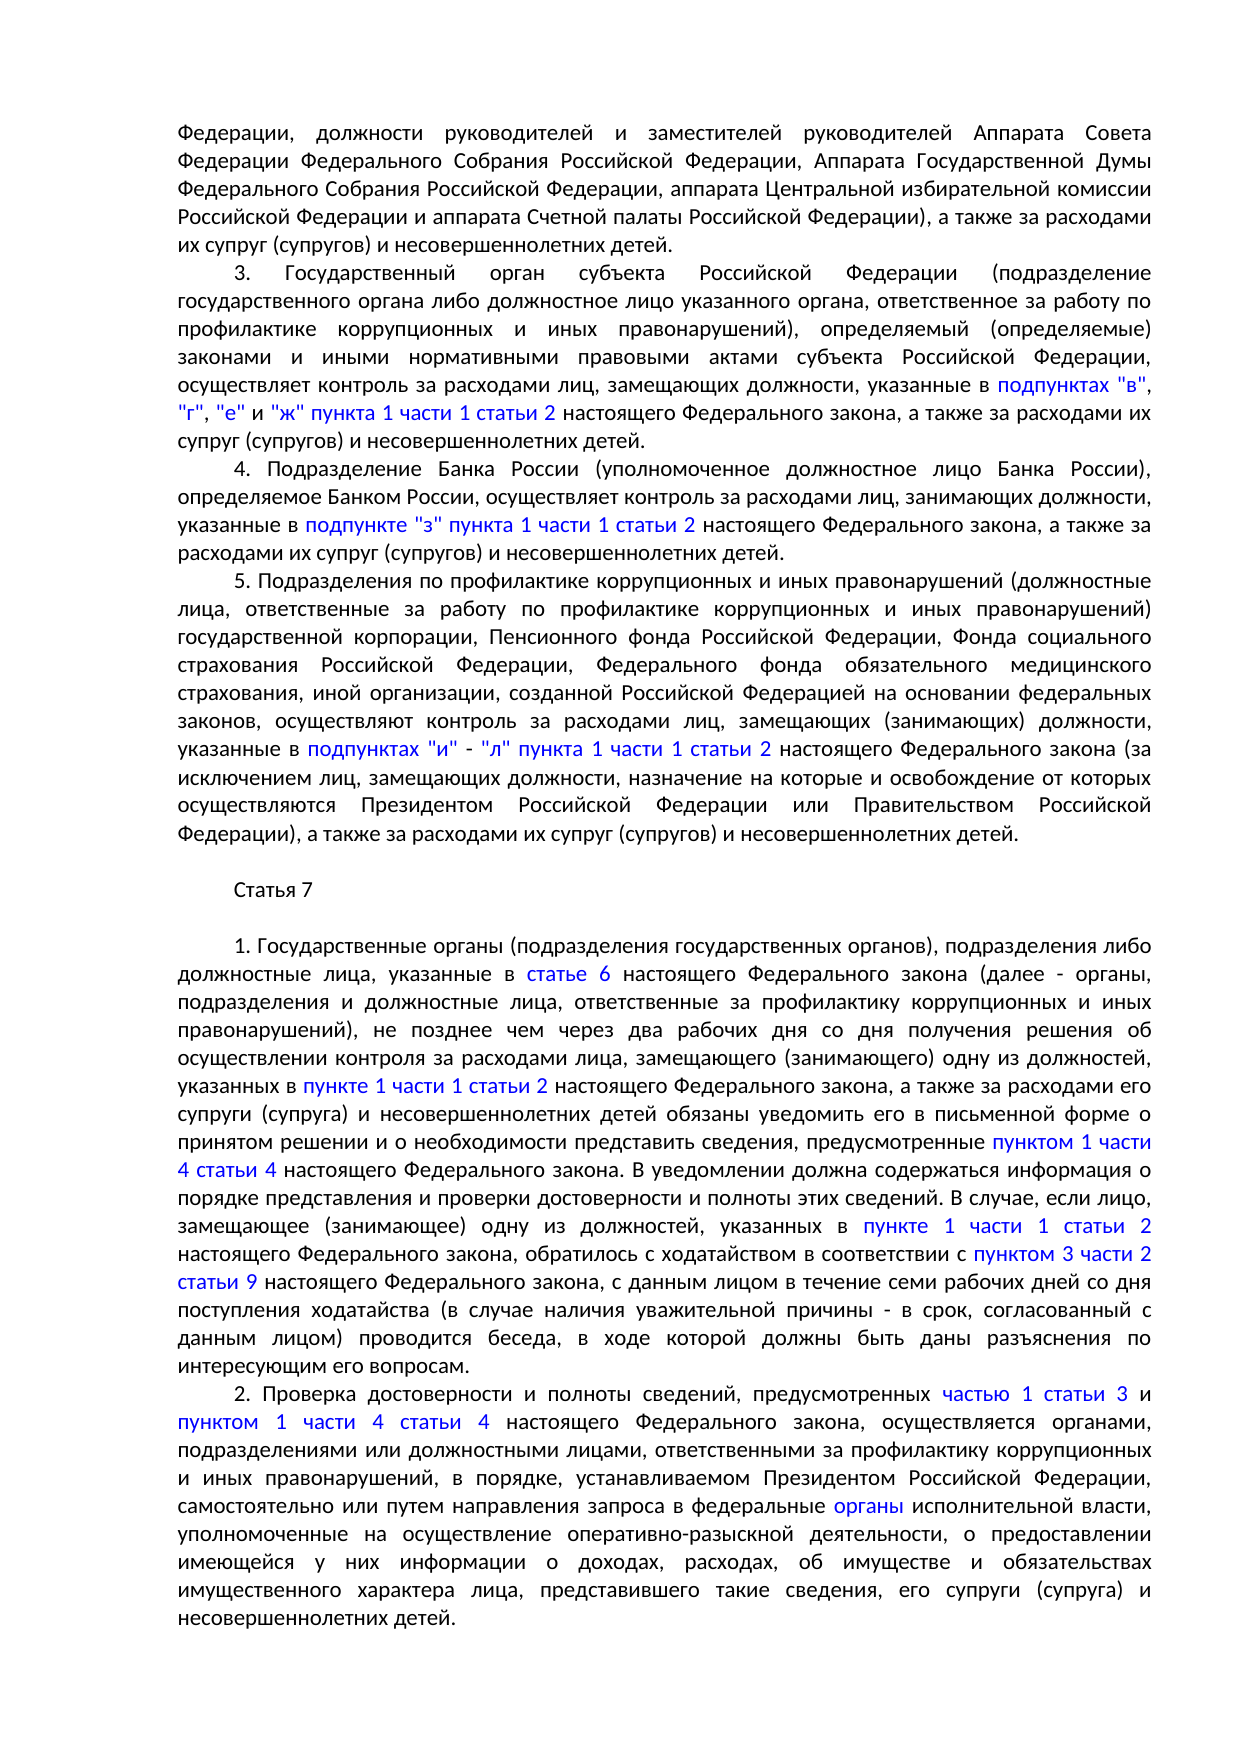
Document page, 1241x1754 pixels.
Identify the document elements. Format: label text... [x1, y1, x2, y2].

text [177, 118, 1152, 258]
text 2. Проверка достоверности и полноты сведений, предусмотренных частью 1 статьи 3 и пунктом 1 части 4 статьи 4 настоящего Федерального закона, осуществляется органами, подразделениями или должностными лицами, ответственными за профилактику коррупционных и иных правонарушений, в порядке, устанавливаемом Президентом Российской Федерации, самостоятельно или путем направления запроса в федеральные органы исполнительной власти, уполномоченные на осуществление оперативно-разыскной деятельности, о предоставлении имеющейся у них информации о доходах, расходах, об имуществе и обязательствах имущественного характера лица, представившего такие сведения, его супруги (супруга) и несовершеннолетних детей. [177, 1379, 1152, 1631]
text 5. Подразделения по профилактике коррупционных и иных правонарушений (должностные лица, ответственные за работу по профилактике коррупционных и иных правонарушений) государственной корпорации, Пенсионного фонда Российской Федерации, Фонда социального страхования Российской Федерации, Федерального фонда обязательного медицинского страхования, иной организации, созданной Российской Федерацией на основании федеральных законов, осуществляют контроль за расходами лиц, замещающих (занимающих) должности, указанные в подпунктах "и" - "л" пункта 1 части 1 статьи 2 настоящего Федерального закона (за исключением лиц, замещающих должности, назначение на которые и освобождение от которых осуществляются Президентом Российской Федерации или Правительством Российской Федерации), а также за расходами их супруг (супругов) и несовершеннолетних детей. [177, 566, 1152, 847]
text 1. Государственные органы (подразделения государственных органов), подразделения либо должностные лица, указанные в статье 6 настоящего Федерального закона (далее - органы, подразделения и должностные лица, ответственные за профилактику коррупционных и иных правонарушений), не позднее чем через два рабочих дня со дня получения решения об осуществлении контроля за расходами лица, замещающего (занимающего) одну из должностей, указанных в пункте 1 части 1 статьи 2 настоящего Федерального закона, а также за расходами его супруги (супруга) и несовершеннолетних детей обязаны уведомить его в письменной форме о принятом решении и о необходимости представить сведения, предусмотренные пунктом 1 части 4 статьи 4 настоящего Федерального закона. В уведомлении должна содержаться информация о порядке представления и проверки достоверности и полноты этих сведений. В случае, если лицо, замещающее (занимающее) одну из должностей, указанных в пункте 1 части 1 статьи 2 настоящего Федерального закона, обратилось с ходатайством в соответствии с пунктом 3 части 2 статьи 9 настоящего Федерального закона, с данным лицом в течение семи рабочих дней со дня поступления ходатайства (в случае наличия уважительной причины - в срок, согласованный с данным лицом) проводится беседа, в ходе которой должны быть даны разъяснения по интересующим его вопросам. [177, 931, 1152, 1379]
text Статья 7 [177, 875, 1152, 903]
text 4. Подразделение Банка России (уполномоченное должностное лицо Банка России), определяемое Банком России, осуществляет контроль за расходами лиц, занимающих должности, указанные в подпункте "з" пункта 1 части 1 статьи 2 настоящего Федерального закона, а также за расходами их супруг (супругов) и несовершеннолетних детей. [177, 454, 1152, 566]
text 3. Государственный орган субъекта Российской Федерации (подразделение государственного органа либо должностное лицо указанного органа, ответственное за работу по профилактике коррупционных и иных правонарушений), определяемый (определяемые) законами и иными нормативными правовыми актами субъекта Российской Федерации, осуществляет контроль за расходами лиц, замещающих должности, указанные в подпунктах "в", "г", "е" и "ж" пункта 1 части 1 статьи 2 настоящего Федерального закона, а также за расходами их супруг (супругов) и несовершеннолетних детей. [177, 258, 1152, 454]
